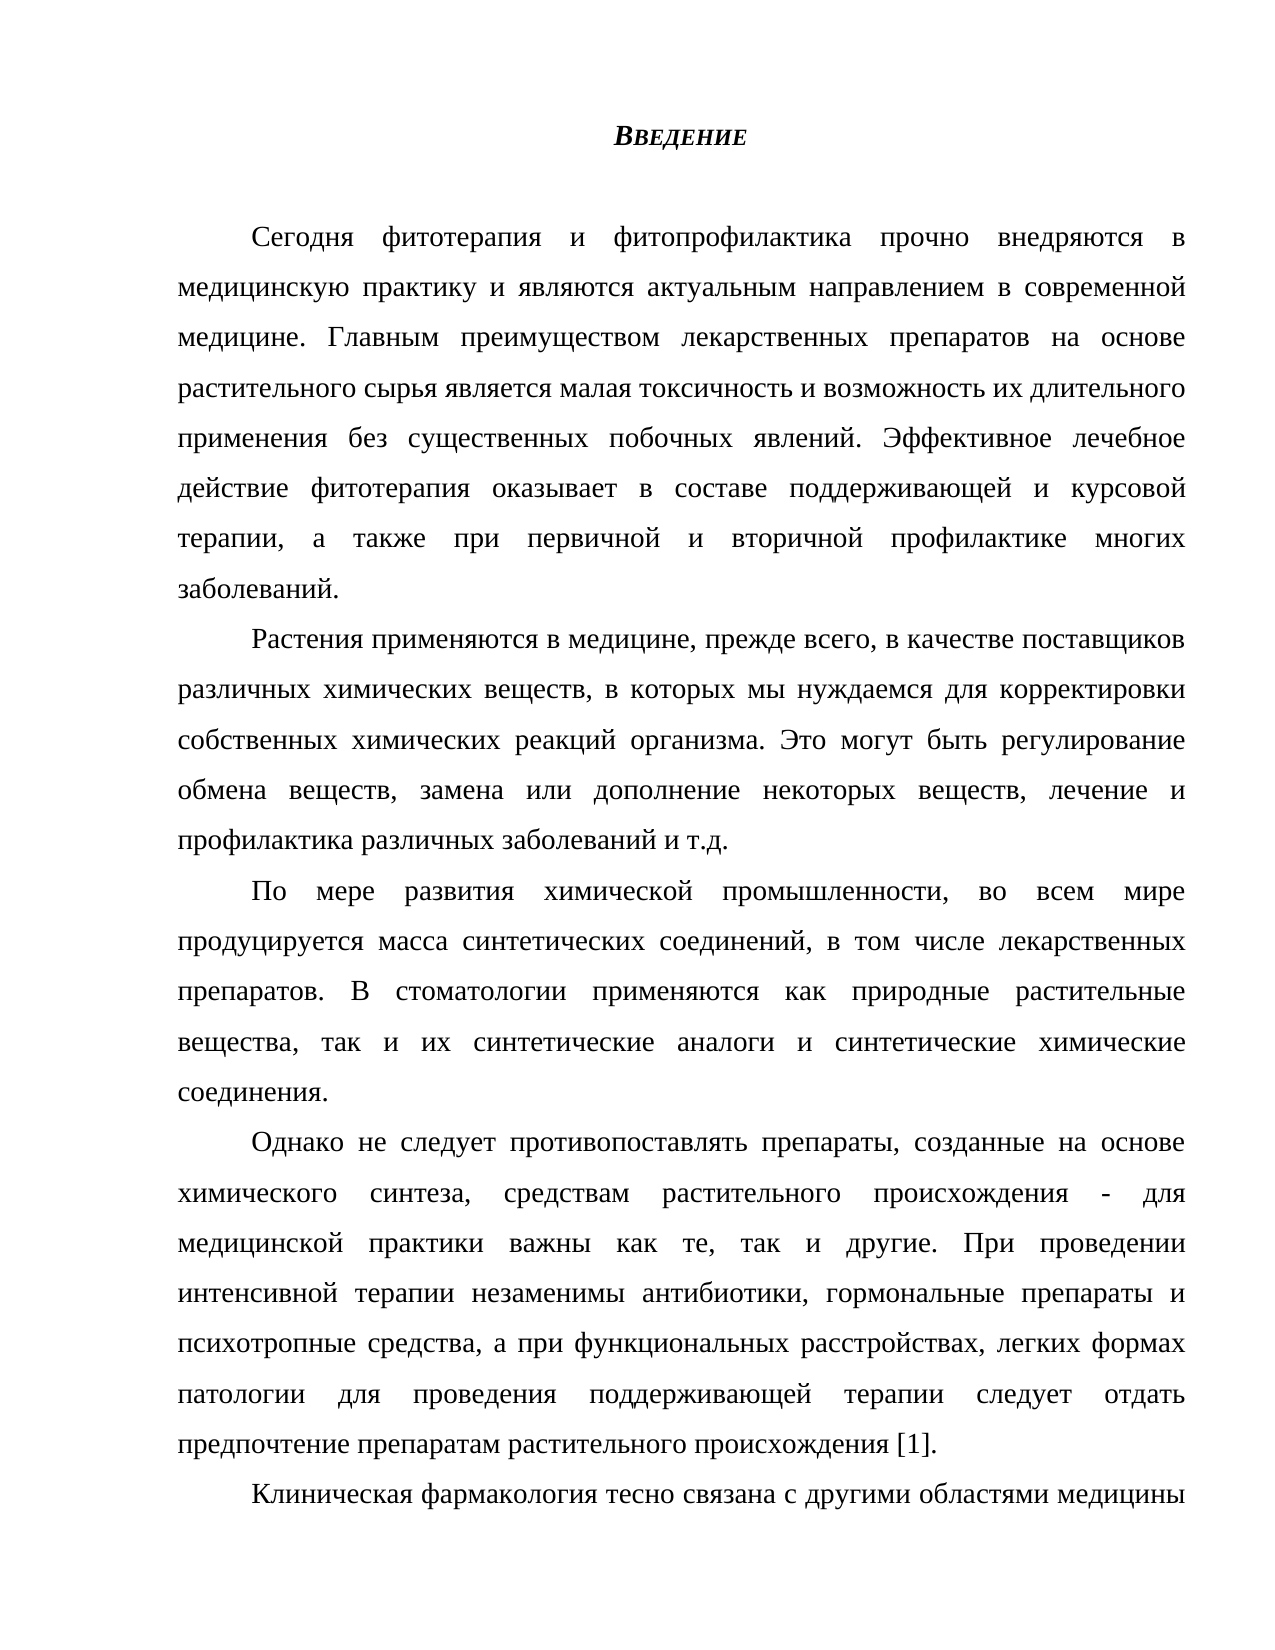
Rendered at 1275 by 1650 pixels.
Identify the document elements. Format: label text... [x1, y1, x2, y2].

text По мере развития химической промышленности, во всем мире продуцируется масса синтетических соединений, в том числе лекарственных препаратов. В стоматологии применяются как природные растительные вещества, так и их синтетические аналоги и синтетические химические соединения. [177, 873, 1186, 1108]
subtitle Введение [177, 118, 1186, 152]
text Сегодня фитотерапия и фитопрофилактика прочно внедряются в медицинскую практику и являются актуальным направлением в современной медицине. Главным преимуществом лекарственных препаратов на основе растительного сырья является малая токсичность и возможность их длительного применения без существенных побочных явлений. Эффективное лечебное действие фитотерапия оказывает в составе поддерживающей и курсовой терапии, а также при первичной и вторичной профилактике многих заболеваний. [177, 219, 1186, 604]
text Растения применяются в медицине, прежде всего, в качестве поставщиков различных химических веществ, в которых мы нуждаемся для корректировки собственных химических реакций организма. Это могут быть регулирование обмена веществ, замена или дополнение некоторых веществ, лечение и профилактика различных заболеваний и т.д. [177, 621, 1186, 856]
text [177, 1477, 1186, 1510]
text Однако не следует противопоставлять препараты, созданные на основе химического синтеза, средствам растительного происхождения - для медицинской практики важны как те, так и другие. При проведении интенсивной терапии незаменимы антибиотики, гормональные препараты и психотропные средства, а при функциональных расстройствах, легких формах патологии для проведения поддерживающей терапии следует отдать предпочтение препаратам растительного происхождения [1]. [177, 1124, 1186, 1460]
